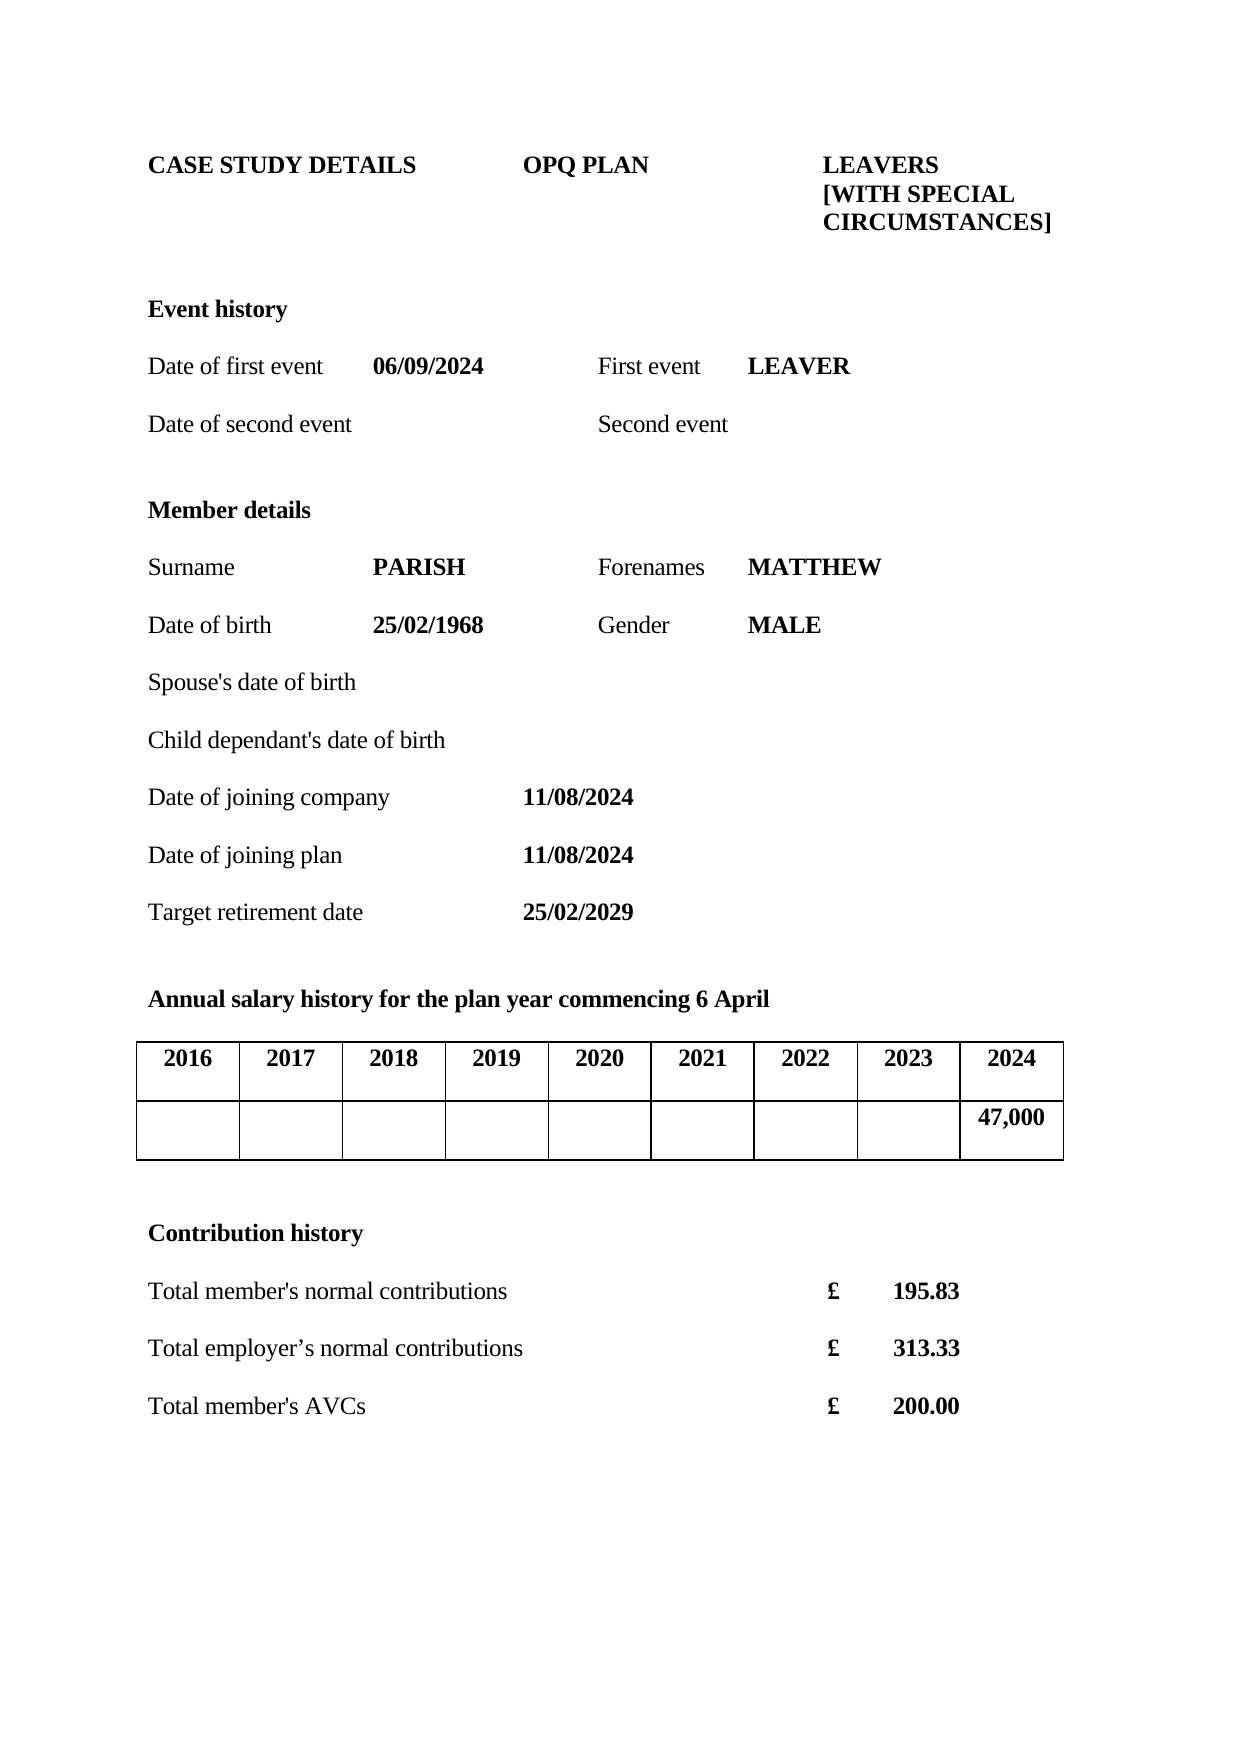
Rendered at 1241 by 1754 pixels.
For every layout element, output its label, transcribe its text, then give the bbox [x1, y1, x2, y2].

table_header 2024 [961, 1043, 1063, 1072]
table_cell [137, 1131, 239, 1159]
table_cell 47,000 [961, 1102, 1063, 1131]
table_cell [961, 1131, 1063, 1159]
text Child dependant's date of birth [148, 725, 1093, 754]
table_header 2017 [240, 1043, 342, 1072]
table_cell [549, 1131, 650, 1159]
table_cell [755, 1131, 857, 1159]
table_cell [137, 1102, 239, 1131]
text cASE STUDY DETAILS OPQ PLAN LEAVERS [148, 150, 1093, 179]
text Target retirement date 25/02/2029 [148, 897, 1093, 926]
text [WITH SPECIAL [148, 179, 1093, 207]
table_cell [446, 1102, 548, 1131]
table_cell [755, 1072, 857, 1100]
table_header 2020 [549, 1043, 650, 1072]
table_cell [343, 1131, 445, 1159]
table_header 2023 [858, 1043, 959, 1072]
text Event history [148, 294, 1093, 322]
table_cell [858, 1072, 959, 1100]
table_cell [240, 1131, 342, 1159]
table_header 2018 [343, 1043, 445, 1072]
text CIRCUMSTANCES] [148, 207, 1093, 236]
text Date of birth 25/02/1968 Gender MALE [148, 610, 1093, 639]
text Date of first event 06/09/2024 First event LEAVER [148, 351, 1093, 380]
table_header 2021 [652, 1043, 753, 1072]
text Total member's normal contributions £ 195.83 [148, 1276, 1093, 1305]
table_cell [961, 1072, 1063, 1100]
text Member details [148, 495, 1093, 524]
table_header 2019 [446, 1043, 548, 1072]
table_cell [755, 1102, 857, 1131]
text Annual salary history for the plan year commencing 6 April [148, 984, 1093, 1012]
table_cell [343, 1072, 445, 1100]
table_header 2022 [755, 1043, 857, 1072]
table_cell [549, 1102, 650, 1131]
table_cell [446, 1072, 548, 1100]
table_cell [858, 1131, 959, 1159]
table_cell [240, 1072, 342, 1100]
table_cell [137, 1072, 239, 1100]
table_cell [240, 1102, 342, 1131]
text Total employer’s normal contributions £ 313.33 [148, 1333, 1093, 1362]
table_cell [858, 1102, 959, 1131]
text Date of joining company 11/08/2024 [148, 782, 1093, 811]
table_header 2016 [137, 1043, 239, 1072]
text Date of second event Second event [148, 409, 1093, 437]
table_cell [446, 1131, 548, 1159]
table_cell [652, 1131, 753, 1159]
text Surname PARISH Forenames MATTHEW [148, 552, 1093, 581]
table_cell [549, 1072, 650, 1100]
table_cell [652, 1102, 753, 1131]
table_cell [343, 1102, 445, 1131]
text Spouse's date of birth [148, 667, 1093, 696]
text Contribution history [148, 1218, 1093, 1247]
text Total member's AVCs £ 200.00 [148, 1391, 1093, 1420]
text Date of joining plan 11/08/2024 [148, 840, 1093, 869]
table_cell [652, 1072, 753, 1100]
